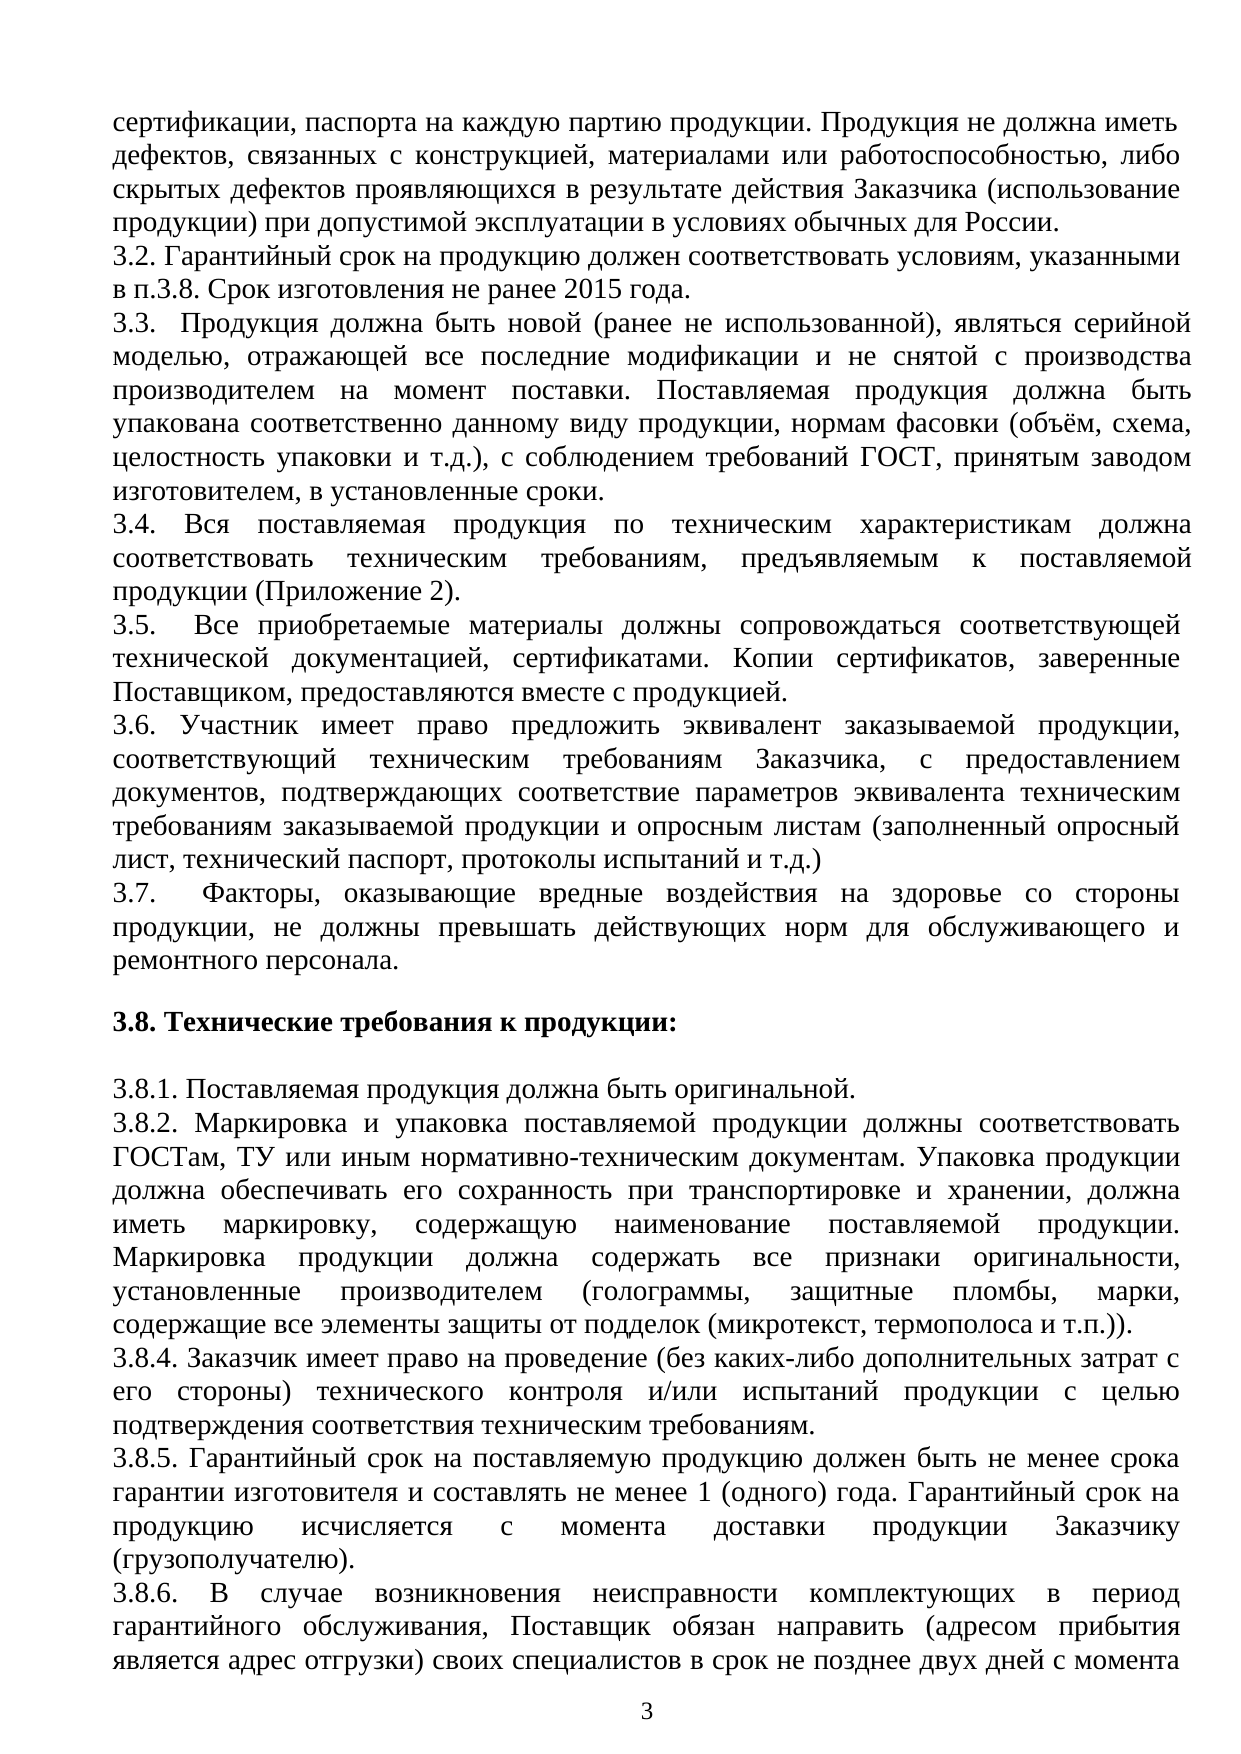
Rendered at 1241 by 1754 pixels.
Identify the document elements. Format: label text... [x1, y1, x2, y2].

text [112, 104, 1181, 238]
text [112, 1575, 1181, 1675]
title 3.5. Все приобретаемые материалы должны сопровождаться соответствующей технической документацией, сертификатами. Копии сертификатов, заверенные Поставщиком, предоставляются вместе с продукцией. [112, 607, 1181, 707]
title 3.4. Вся поставляемая продукция по техническим характеристикам должна соответствовать техническим требованиям, предъявляемым к поставляемой продукции (Приложение 2). [112, 506, 1193, 607]
title 3.8. Технические требования к продукции: [112, 1004, 1193, 1038]
title 3.2. Гарантийный срок на продукцию должен соответствовать условиям, указанными в п.3.8. Срок изготовления не ранее 2015 года. [112, 238, 1181, 305]
text 3.8.1. Поставляемая продукция должна быть оригинальной. [112, 1072, 1181, 1105]
text 3.8.2. Маркировка и упаковка поставляемой продукции должны соответствовать ГОСТам, ТУ или иным нормативно-техническим документам. Упаковка продукции должна обеспечивать его сохранность при транспортировке и хранении, должна иметь маркировку, содержащую наименование поставляемой продукции. Маркировка продукции должна содержать все признаки оригинальности, установленные производителем (голограммы, защитные пломбы, марки, содержащие все элементы защиты от подделок (микротекст, термополоса и т.п.)). [112, 1105, 1181, 1340]
text 3.8.5. Гарантийный срок на поставляемую продукцию должен быть не менее срока гарантии изготовителя и составлять не менее 1 (одного) года. Гарантийный срок на продукцию исчисляется с момента доставки продукции Заказчику (грузополучателю). [112, 1441, 1181, 1575]
title 3.6. Участник имеет право предложить эквивалент заказываемой продукции, соответствующий техническим требованиям Заказчика, с предоставлением документов, подтверждающих соответствие параметров эквивалента техническим требованиям заказываемой продукции и опросным листам (заполненный опросный лист, технический паспорт, протоколы испытаний и т.д.) [112, 707, 1181, 875]
text 3.8.4. Заказчик имеет право на проведение (без каких-либо дополнительных затрат с его стороны) технического контроля и/или испытаний продукции с целью подтверждения соответствия техническим требованиям. [112, 1340, 1181, 1441]
title 3.3. Продукция должна быть новой (ранее не использованной), являться серийной моделью, отражающей все последние модификации и не снятой с производства производителем на момент поставки. Поставляемая продукция должна быть упакована соответственно данному виду продукции, нормам фасовки (объём, схема, целостность упаковки и т.д.), с соблюдением требований ГОСТ, принятым заводом изготовителем, в установленные сроки. [112, 305, 1193, 506]
text 3.7. Факторы, оказывающие вредные воздействия на здоровье со стороны продукции, не должны превышать действующих норм для обслуживающего и ремонтного персонала. [112, 875, 1181, 976]
